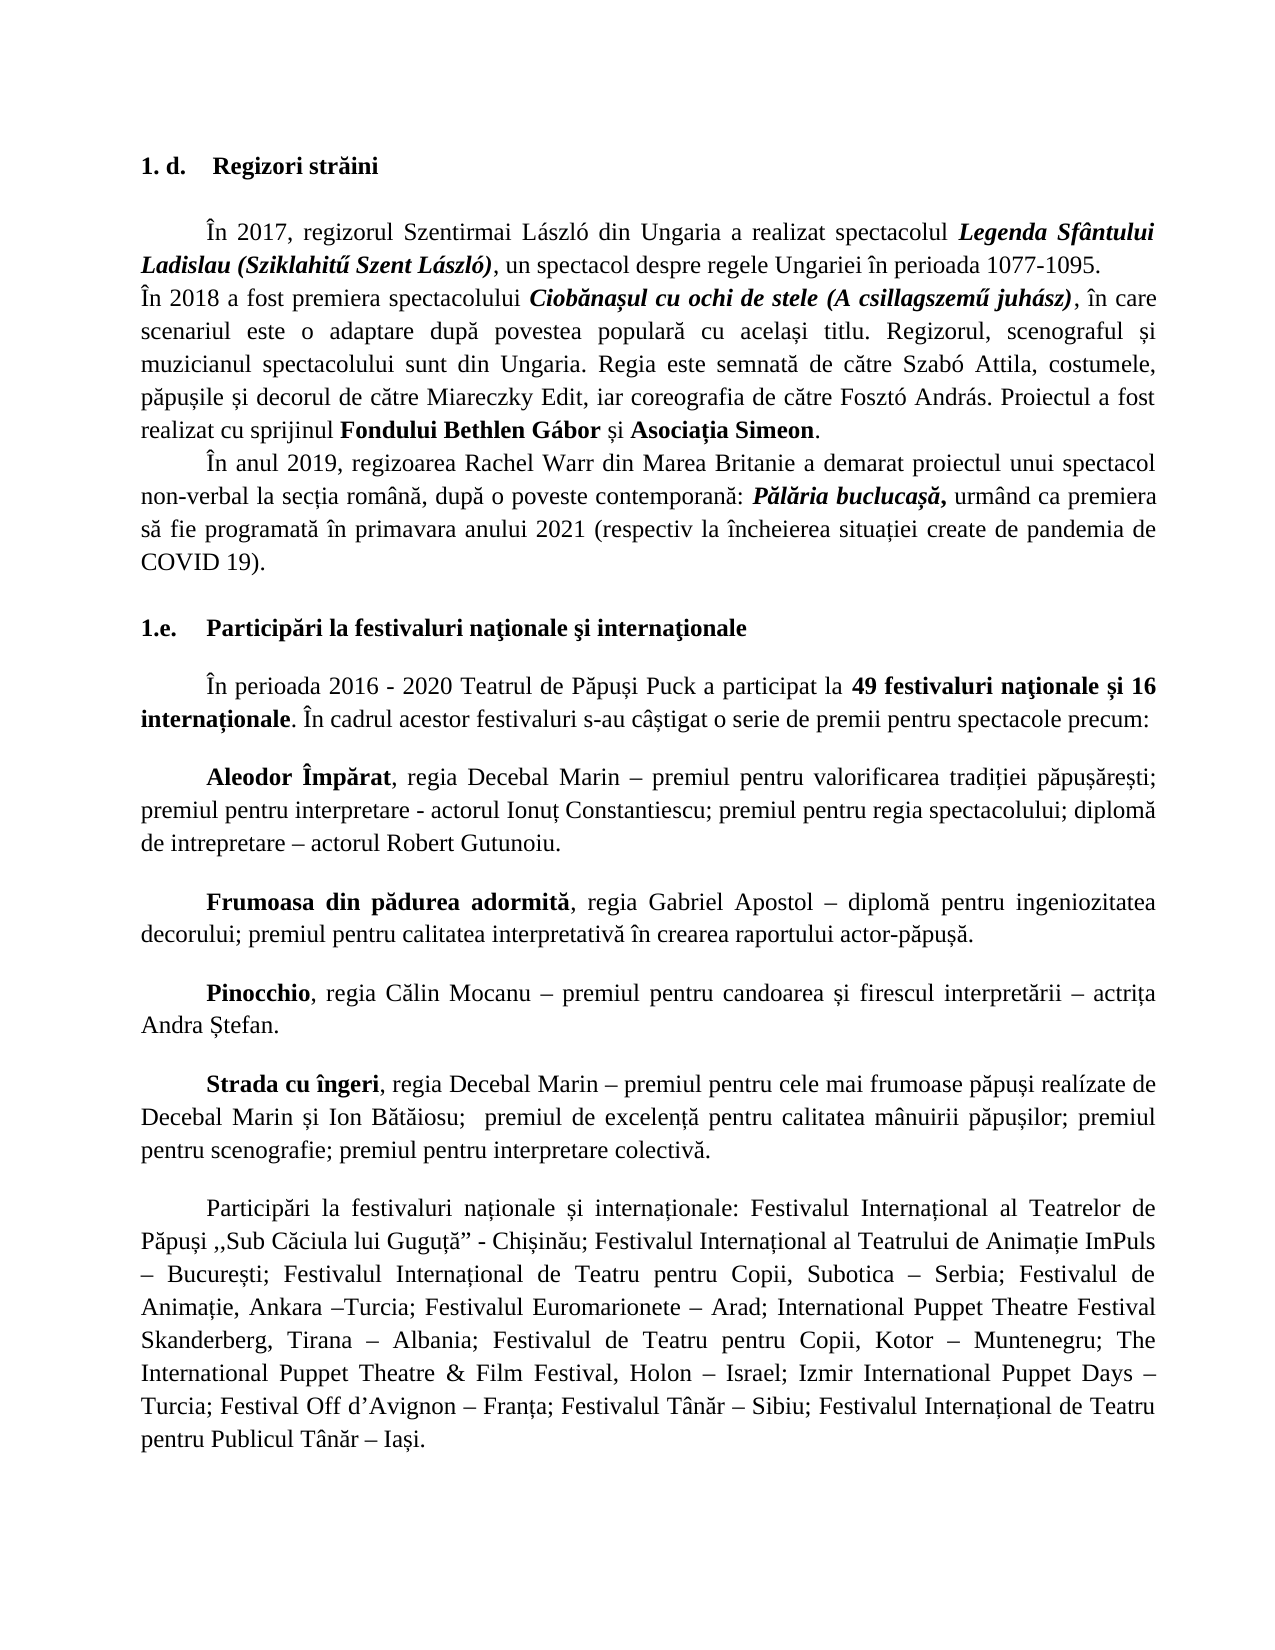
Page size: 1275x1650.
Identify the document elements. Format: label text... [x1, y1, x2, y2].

text 1. d. Regizori străini [141, 151, 1157, 180]
text Frumoasa din pădurea adormită, regia Gabriel Apostol – diplomă pentru ingeniozitatea decorului; premiul pentru calitatea interpretativă în crearea raportului actor-păpușă. [141, 887, 1157, 948]
text În perioada 2016 - 2020 Teatrul de Păpuși Puck a participat la 49 festivaluri naţionale și 16 internaționale. În cadrul acestor festivaluri s-au câștigat o serie de premii pentru spectacole precum: [141, 671, 1157, 733]
text În 2018 a fost premiera spectacolului Ciobănașul cu ochi de stele (A csillagszemű juhász), în care scenariul este o adaptare după povestea populară cu același titlu. Regizorul, scenograful și muzicianul spectacolului sunt din Ungaria. Regia este semnată de către Szabó Attila, costumele, păpușile și decorul de către Miareczky Edit, iar coreografia de către Fosztó András. Proiectul a fost realizat cu sprijinul Fondului Bethlen Gábor și Asociația Simeon. [141, 283, 1157, 444]
text În 2017, regizorul Szentirmai László din Ungaria a realizat spectacolul Legenda Sfântului Ladislau (Sziklahitű Szent László), un spectacol despre regele Ungariei în perioada 1077-1095. [141, 217, 1157, 279]
text În anul 2019, regizoarea Rachel Warr din Marea Britanie a demarat proiectul unui spectacol non-verbal la secția română, după o poveste contemporană: Pălăria buclucașă, urmând ca premiera să fie programată în primavara anului 2021 (respectiv la încheierea situației create de pandemia de COVID 19). [141, 448, 1157, 576]
text 1.e. Participări la festivaluri naţionale şi internaţionale [141, 613, 1157, 642]
text Strada cu îngeri, regia Decebal Marin – premiul pentru cele mai frumoase păpuși realízate de Decebal Marin și Ion Bătăiosu; premiul de excelență pentru calitatea mânuirii păpușilor; premiul pentru scenografie; premiul pentru interpretare colectivă. [141, 1069, 1157, 1163]
text Pinocchio, regia Călin Mocanu – premiul pentru candoarea și firescul interpretării – actrița Andra Ștefan. [141, 978, 1157, 1039]
text Aleodor Împărat, regia Decebal Marin – premiul pentru valorificarea tradiției păpușărești; premiul pentru interpretare - actorul Ionuț Constantiescu; premiul pentru regia spectacolului; diplomă de intrepretare – actorul Robert Gutunoiu. [141, 762, 1157, 857]
text Participări la festivaluri naționale și internaționale: Festivalul Internațional al Teatrelor de Păpuși ,,Sub Căciula lui Guguță” - Chișinău; Festivalul Internațional al Teatrului de Animație ImPuls – București; Festivalul Internațional de Teatru pentru Copii, Subotica – Serbia; Festivalul de Animație, Ankara –Turcia; Festivalul Euromarionete – Arad; International Puppet Theatre Festival Skanderberg, Tirana – Albania; Festivalul de Teatru pentru Copii, Kotor – Muntenegru; The International Puppet Theatre & Film Festival, Holon – Israel; Izmir International Puppet Days – Turcia; Festival Off d’Avignon – Franța; Festivalul Tânăr – Sibiu; Festivalul Internațional de Teatru pentru Publicul Tânăr – Iași. [141, 1193, 1157, 1453]
